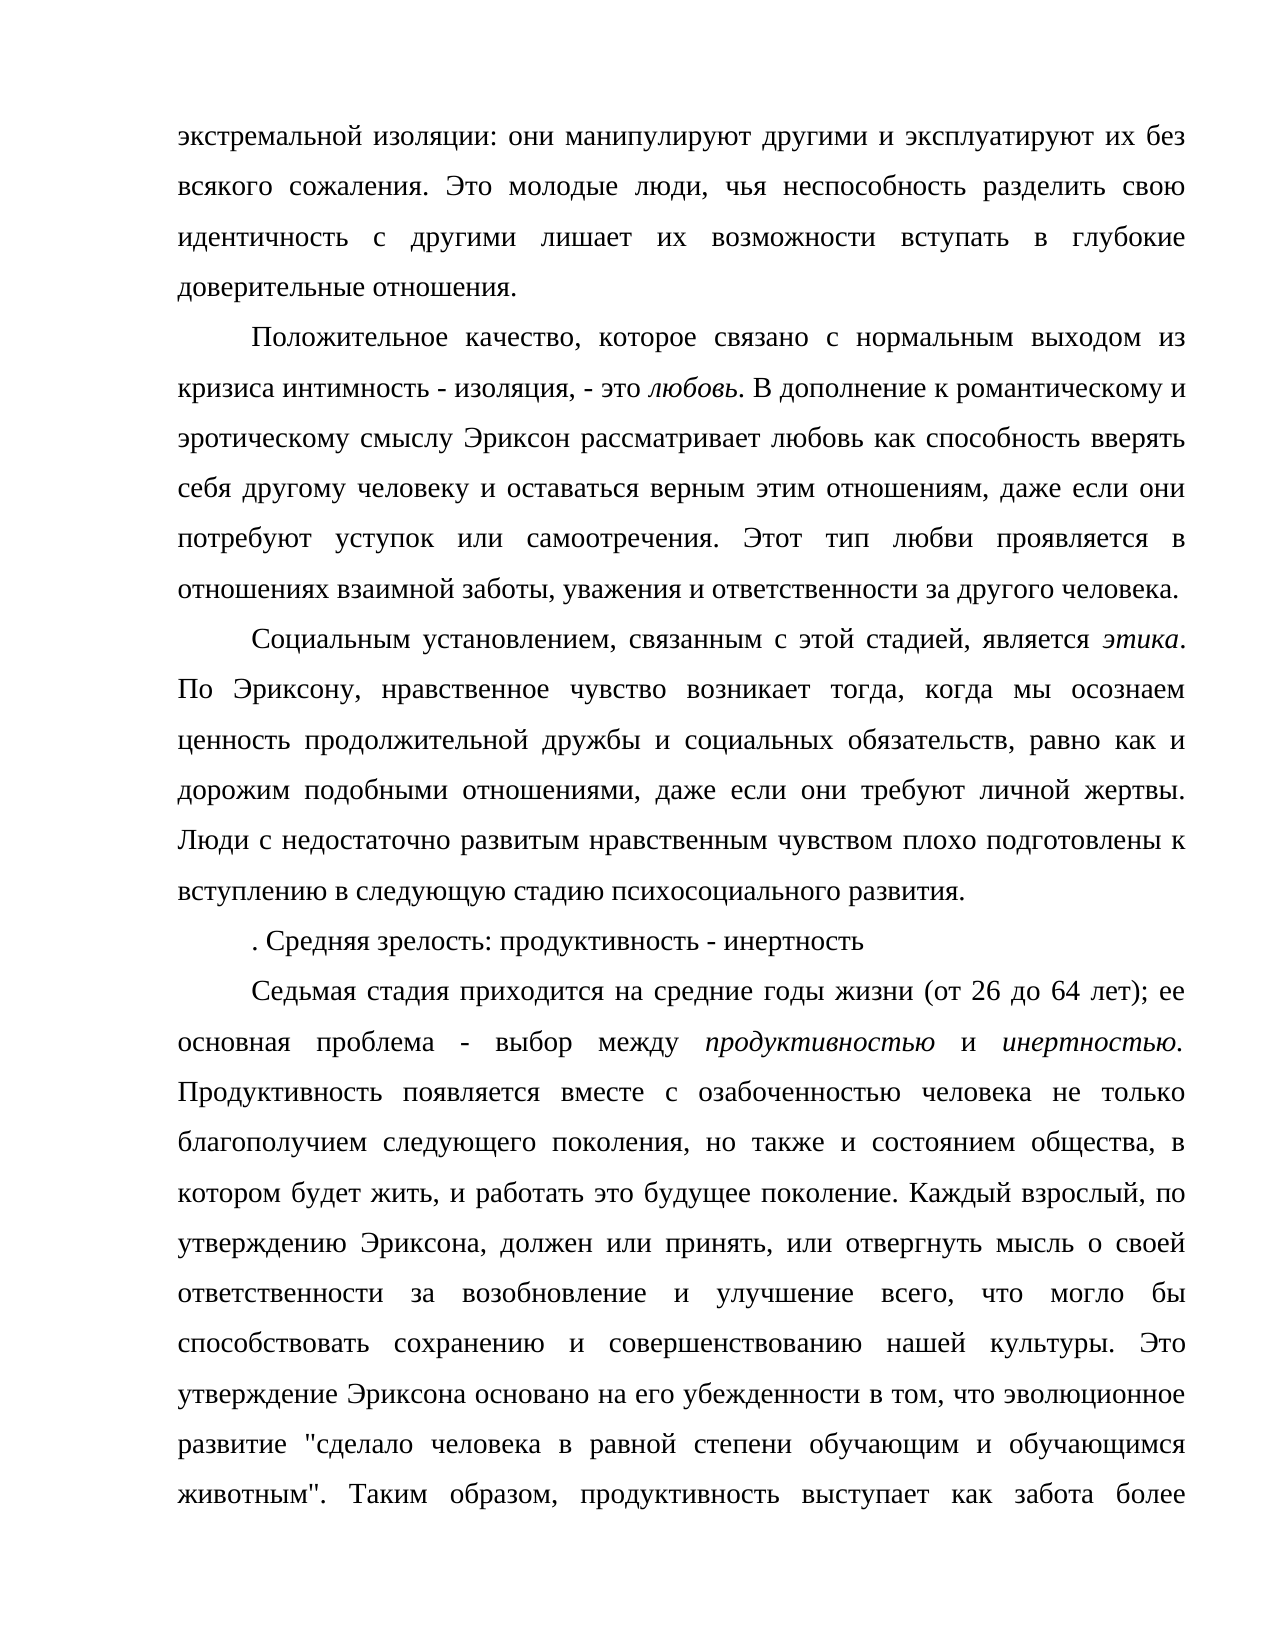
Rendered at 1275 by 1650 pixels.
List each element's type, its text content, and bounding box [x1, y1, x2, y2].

text Социальным установлением, связанным с этой стадией, является этика. По Эриксону, нравственное чувство возникает тогда, когда мы осознаем ценность продолжительной дружбы и социальных обязательств, равно как и дорожим подобными отношениями, даже если они требуют личной жертвы. Люди с недостаточно развитым нравственным чувством плохо подготовлены к вступлению в следующую стадию психосоциального развития. [177, 621, 1186, 906]
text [177, 118, 1186, 303]
text . Средняя зрелость: продуктивность - инертность [177, 923, 1186, 957]
text Положительное качество, которое связано с нормальным выходом из кризиса интимность - изоляция, - это любовь. В дополнение к романтическому и эротическому смыслу Эриксон рассматривает любовь как способность вверять себя другому человеку и оставаться верным этим отношениям, даже если они потребуют уступок или самоотречения. Этот тип любви проявляется в отношениях взаимной заботы, уважения и ответственности за другого человека. [177, 319, 1186, 604]
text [177, 973, 1186, 1510]
